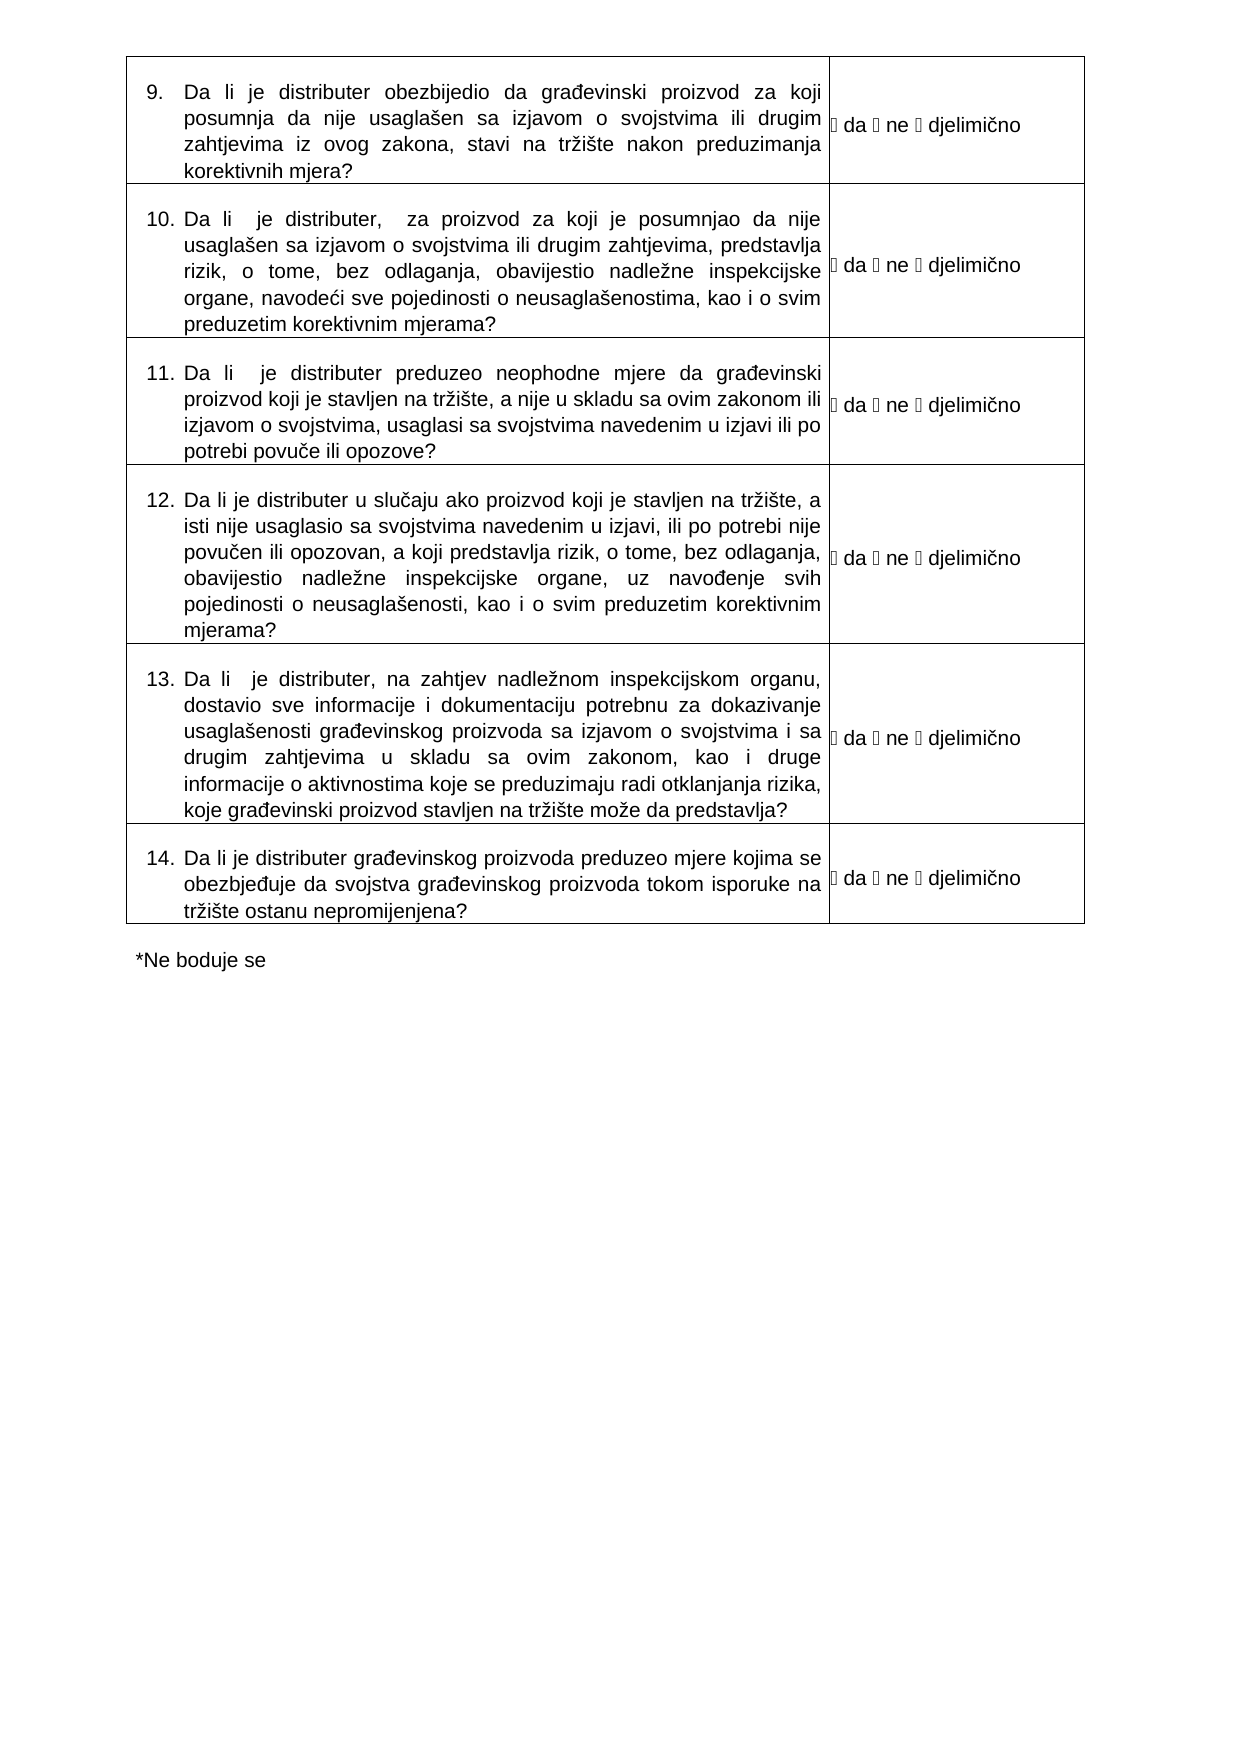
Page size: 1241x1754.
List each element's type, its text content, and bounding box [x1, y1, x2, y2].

table_cell da ne djelimično [830, 184, 1082, 337]
table_cell Da li je distributer u slučaju ako proizvod koji je stavljen na tržište, a isti nije usaglasio sa svojstvima navedenim u izjavi, ili po potrebi nije povučen ili opozovan, a koji predstavlja rizik, o tome, bez odlaganja, obavijestio nadležne inspekcijske organe, uz navođenje svih pojedinosti o neusaglašenosti, kao i o svim preduzetim korektivnim mjerama? [127, 465, 829, 643]
table_cell da ne djelimično [830, 338, 1082, 464]
table_cell Da li je distributer preduzeo neophodne mjere da građevinski proizvod koji je stavljen na tržište, a nije u skladu sa ovim zakonom ili izjavom o svojstvima, usaglasi sa svojstvima navedenim u izjavi ili po potrebi povuče ili opozove? [127, 338, 829, 464]
table_cell da ne djelimično [830, 57, 1082, 183]
table_cell da ne djelimično [830, 465, 1082, 643]
table_cell Da li je distributer, na zahtjev nadležnom inspekcijskom organu, dostavio sve informacije i dokumentaciju potrebnu za dokazivanje usaglašenosti građevinskog proizvoda sa izjavom o svojstvima i sa drugim zahtjevima u skladu sa ovim zakonom, kao i druge informacije o aktivnostima koje se preduzimaju radi otklanjanja rizika, koje građevinski proizvod stavljen na tržište može da predstavlja? [127, 644, 829, 822]
table_cell Da li je distributer obezbijedio da građevinski proizvod za koji posumnja da nije usaglašen sa izjavom o svojstvima ili drugim zahtjevima iz ovog zakona, stavi na tržište nakon preduzimanja korektivnih mjera? [127, 57, 829, 183]
text *Ne boduje se [135, 948, 1105, 972]
table_cell da ne djelimično [830, 824, 1082, 923]
table_cell Da li je distributer građevinskog proizvoda preduzeo mjere kojima se obezbjeđuje da svojstva građevinskog proizvoda tokom isporuke na tržište ostanu nepromijenjena? [127, 824, 829, 923]
table_cell da ne djelimično [830, 644, 1082, 822]
table_cell Da li je distributer, za proizvod za koji je posumnjao da nije usaglašen sa izjavom o svojstvima ili drugim zahtjevima, predstavlja rizik, o tome, bez odlaganja, obavijestio nadležne inspekcijske organe, navodeći sve pojedinosti o neusaglašenostima, kao i o svim preduzetim korektivnim mjerama? [127, 184, 829, 337]
